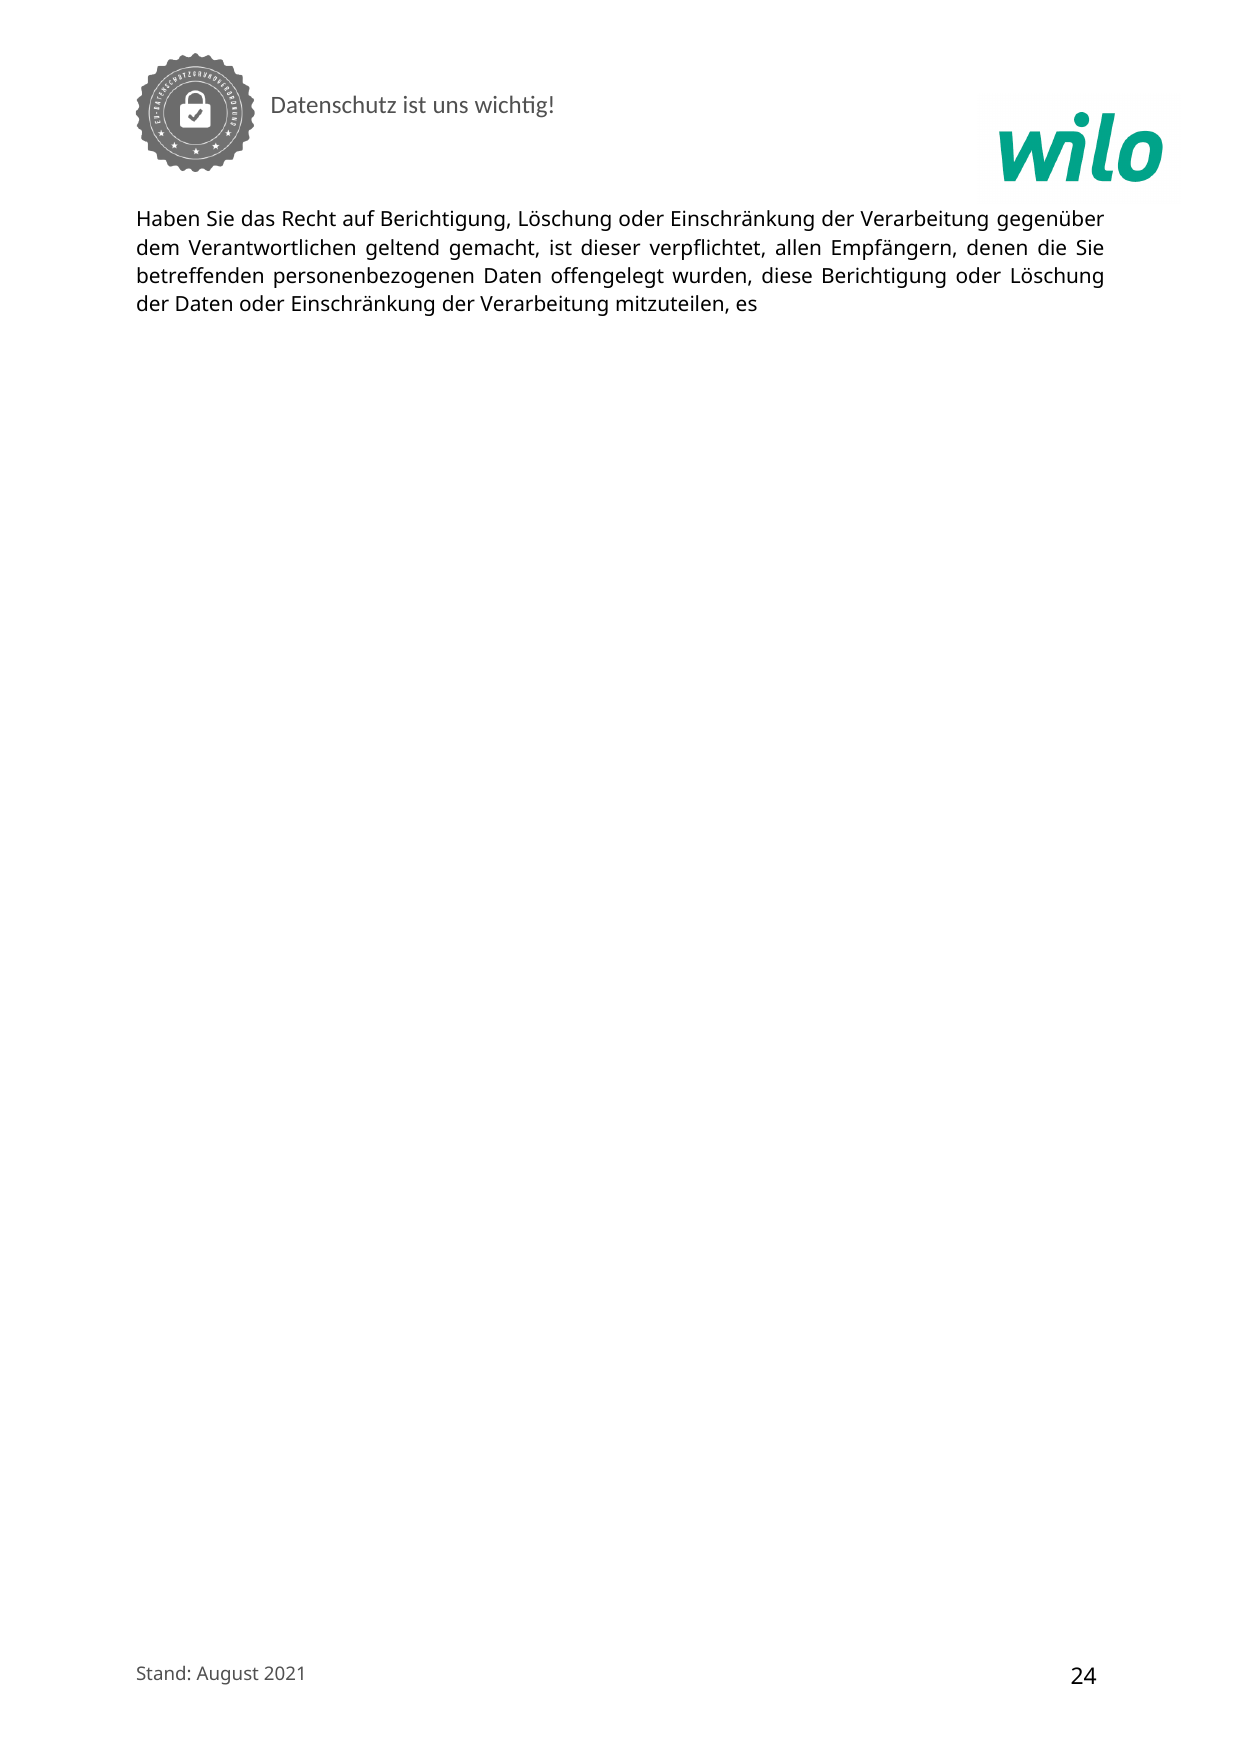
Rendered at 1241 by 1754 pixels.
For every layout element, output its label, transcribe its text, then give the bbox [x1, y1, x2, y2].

picture [977, 93, 1182, 204]
text Haben Sie das Recht auf Berichtigung, Löschung oder Einschränkung der Verarbeitung gegenüber dem Verantwortlichen geltend gemacht, ist dieser verpflichtet, allen Empfängern, denen die Sie betreffenden personenbezogenen Daten offengelegt wurden, diese Berichtigung oder Löschung der Daten oder Einschränkung der Verarbeitung mitzuteilen, es [136, 204, 1104, 318]
picture [135, 53, 255, 172]
